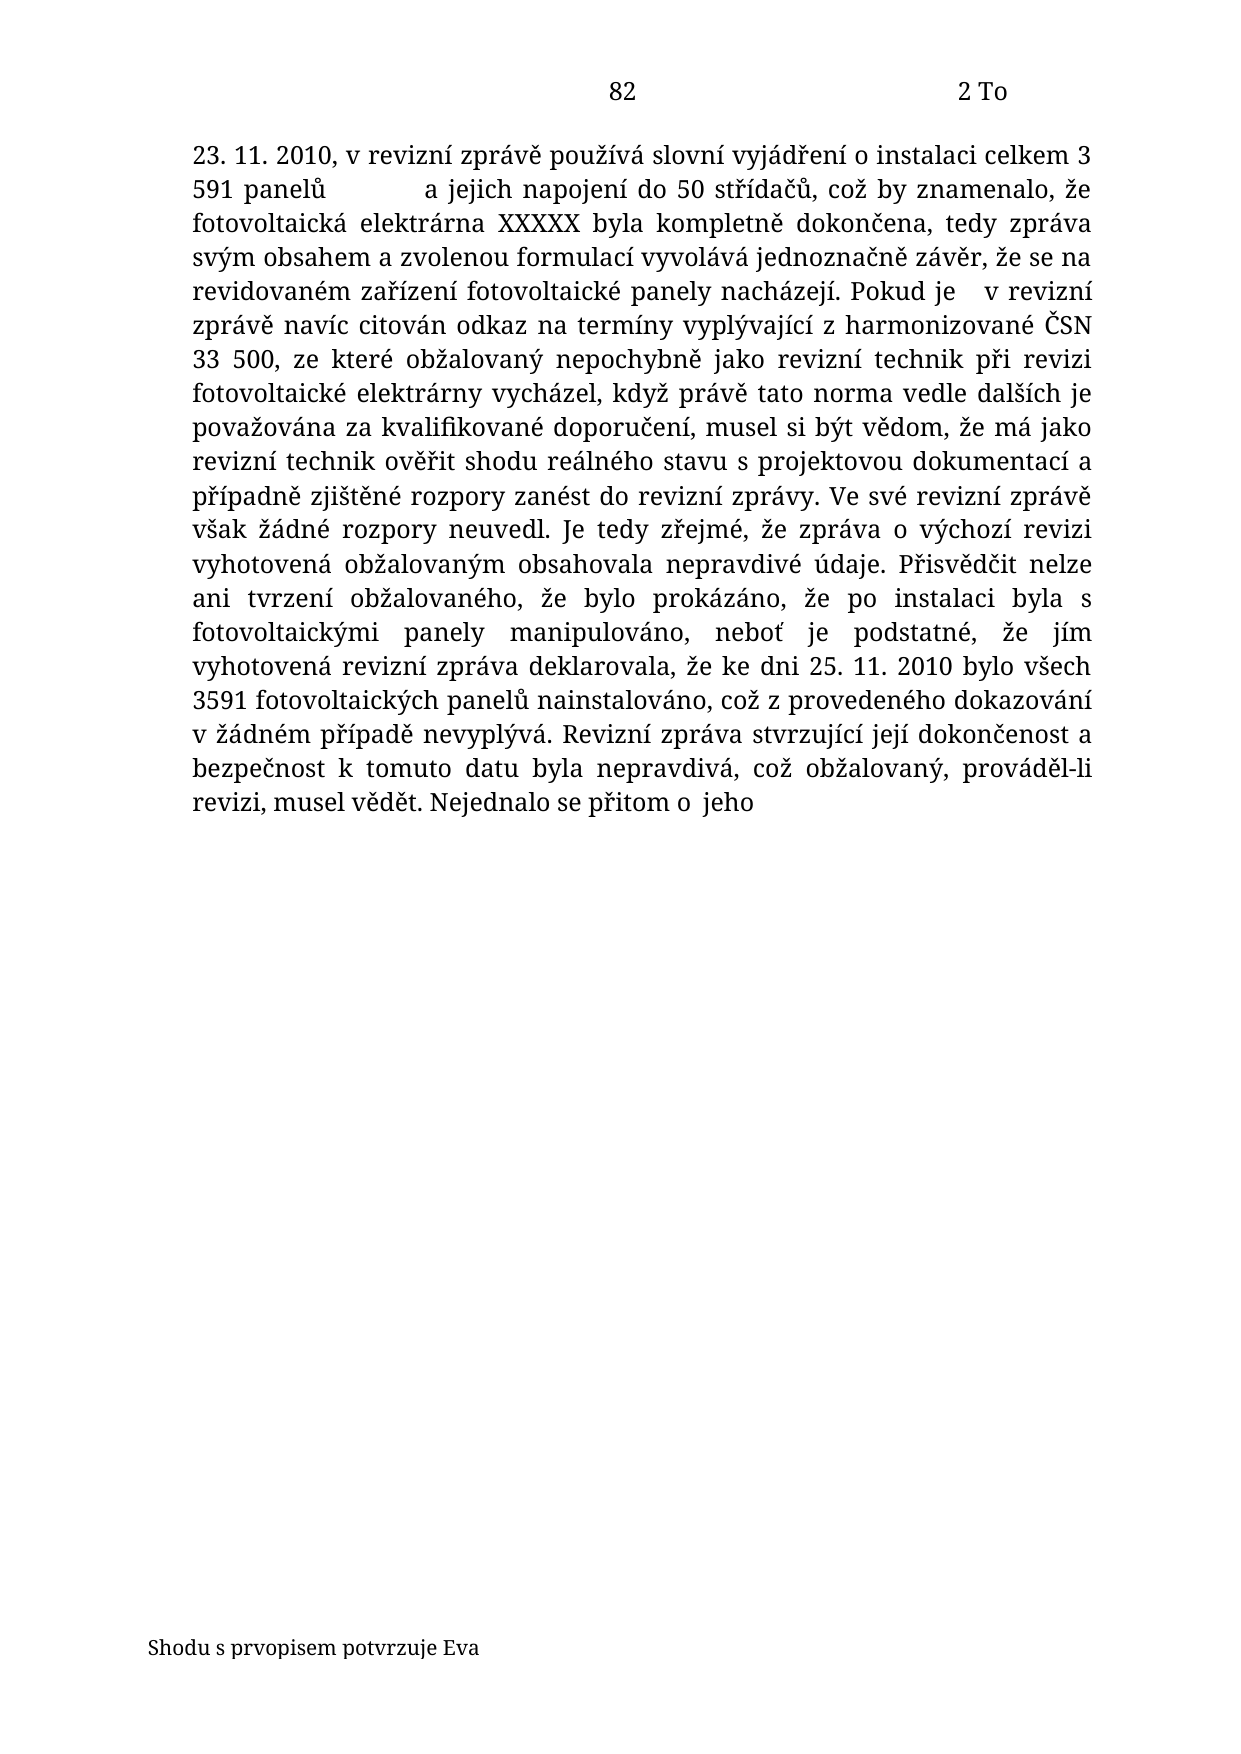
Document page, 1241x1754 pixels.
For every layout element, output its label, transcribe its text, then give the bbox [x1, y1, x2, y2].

text 23. 11. 2010, v revizní zprávě používá slovní vyjádření o instalaci celkem 3 591 panelů a jejich napojení do 50 střídačů, což by znamenalo, že fotovoltaická elektrárna XXXXX byla kompletně dokončena, tedy zpráva svým obsahem a zvolenou formulací vyvolává jednoznačně závěr, že se na revidovaném zařízení fotovoltaické panely nacházejí. Pokud je v revizní zprávě navíc citován odkaz na termíny vyplývající z harmonizované ČSN 33 500, ze které obžalovaný nepochybně jako revizní technik při revizi fotovoltaické elektrárny vycházel, když právě tato norma vedle dalších je považována za kvalifikované doporučení, musel si být vědom, že má jako revizní technik ověřit shodu reálného stavu s projektovou dokumentací a případně zjištěné rozpory zanést do revizní zprávy. Ve své revizní zprávě však žádné rozpory neuvedl. Je tedy zřejmé, že zpráva o výchozí revizi vyhotovená obžalovaným obsahovala nepravdivé údaje. Přisvědčit nelze ani tvrzení obžalovaného, že bylo prokázáno, že po instalaci byla s fotovoltaickými panely manipulováno, neboť je podstatné, že jím vyhotovená revizní zpráva deklarovala, že ke dni 25. 11. 2010 bylo všech 3591 fotovoltaických panelů nainstalováno, což z provedeného dokazování v žádném případě nevyplývá. Revizní zpráva stvrzující její dokončenost a bezpečnost k tomuto datu byla nepravdivá, což obžalovaný, prováděl-li revizi, musel vědět. Nejednalo se přitom o jeho [192, 137, 1093, 819]
